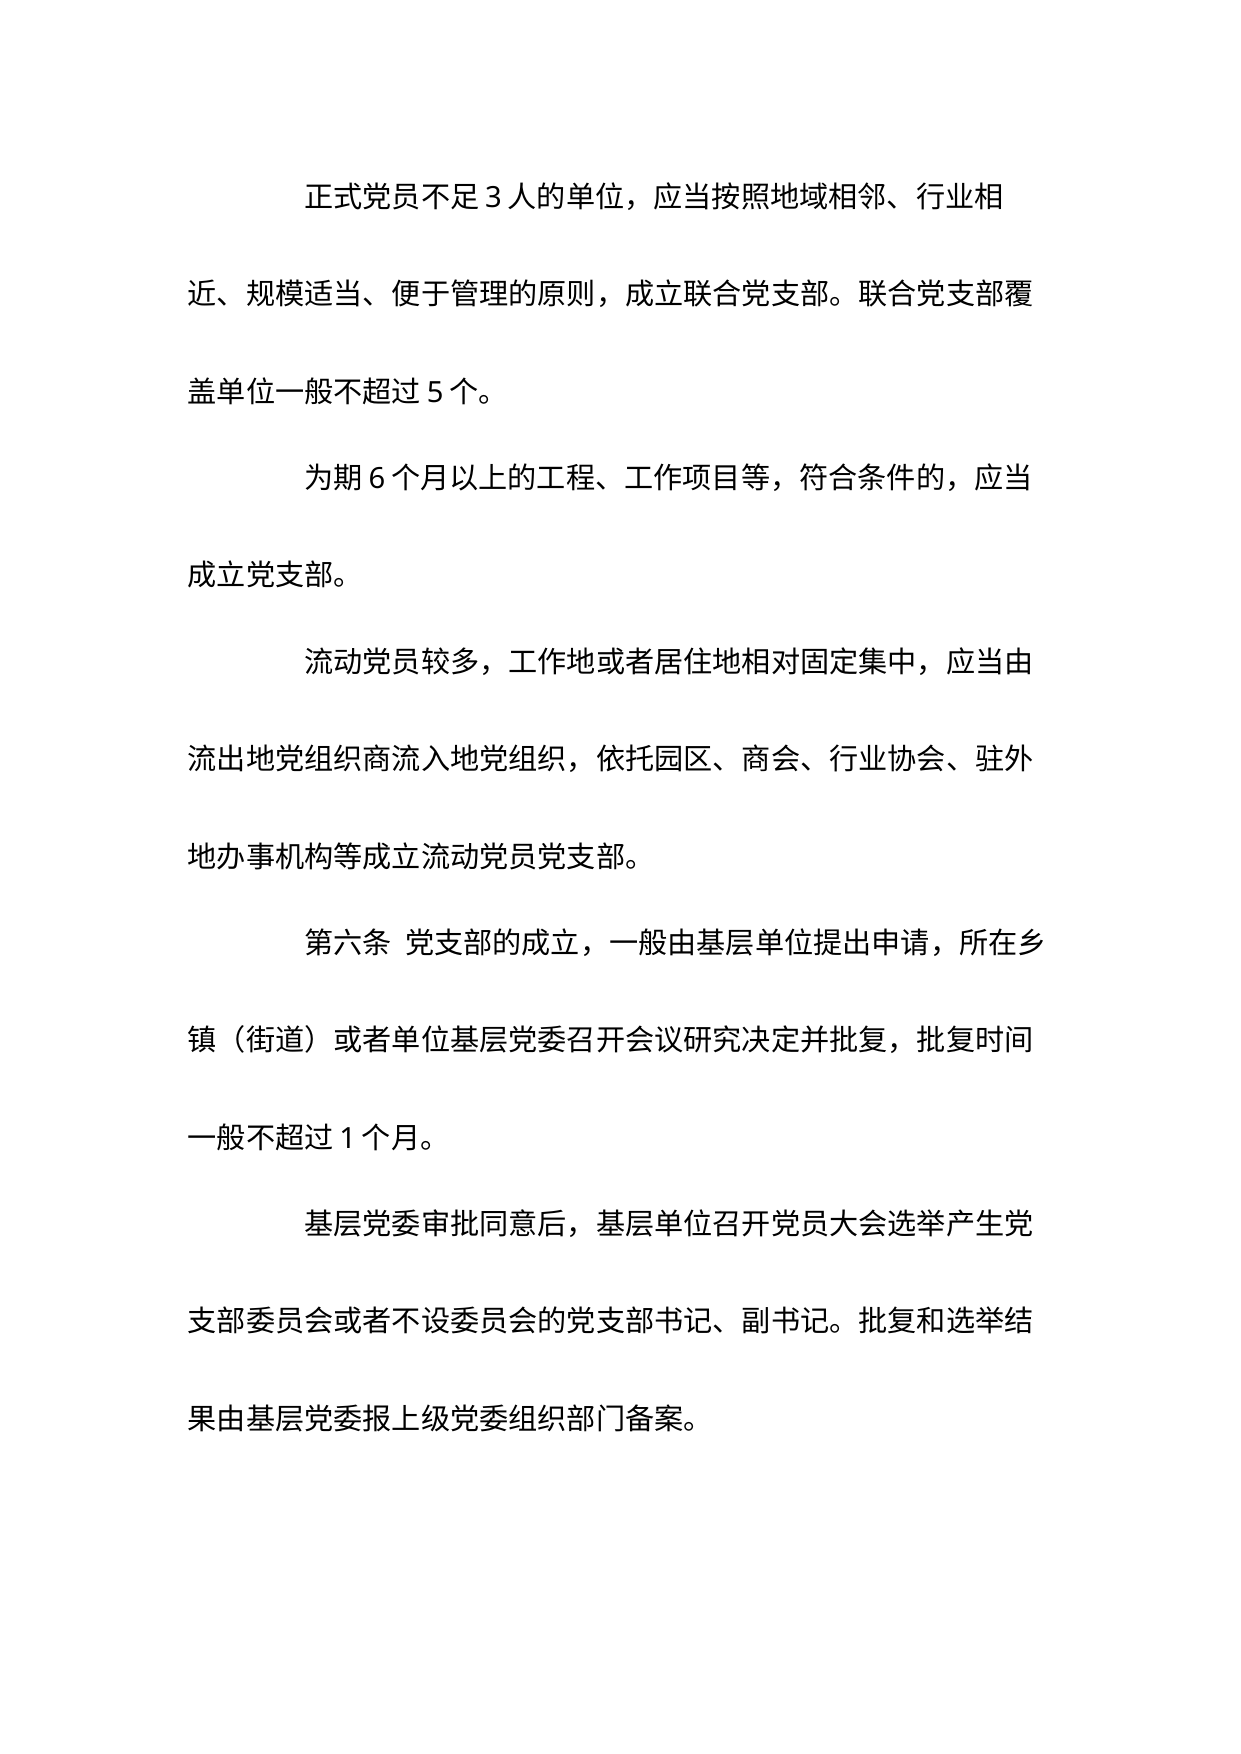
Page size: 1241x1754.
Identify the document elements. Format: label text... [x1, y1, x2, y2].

text 第六条 党支部的成立，一般由基层单位提出申请，所在乡镇（街道）或者单位基层党委召开会议研究决定并批复，批复时间一般不超过1个月。 [187, 908, 1053, 1168]
text 基层党委审批同意后，基层单位召开党员大会选举产生党支部委员会或者不设委员会的党支部书记、副书记。批复和选举结果由基层党委报上级党委组织部门备案。 [187, 1189, 1053, 1449]
text 正式党员不足3人的单位，应当按照地域相邻、行业相近、规模适当、便于管理的原则，成立联合党支部。联合党支部覆盖单位一般不超过5个。 [187, 162, 1053, 422]
text 流动党员较多，工作地或者居住地相对固定集中，应当由流出地党组织商流入地党组织，依托园区、商会、行业协会、驻外地办事机构等成立流动党员党支部。 [187, 627, 1053, 887]
text 为期6个月以上的工程、工作项目等，符合条件的，应当成立党支部。 [187, 443, 1053, 606]
